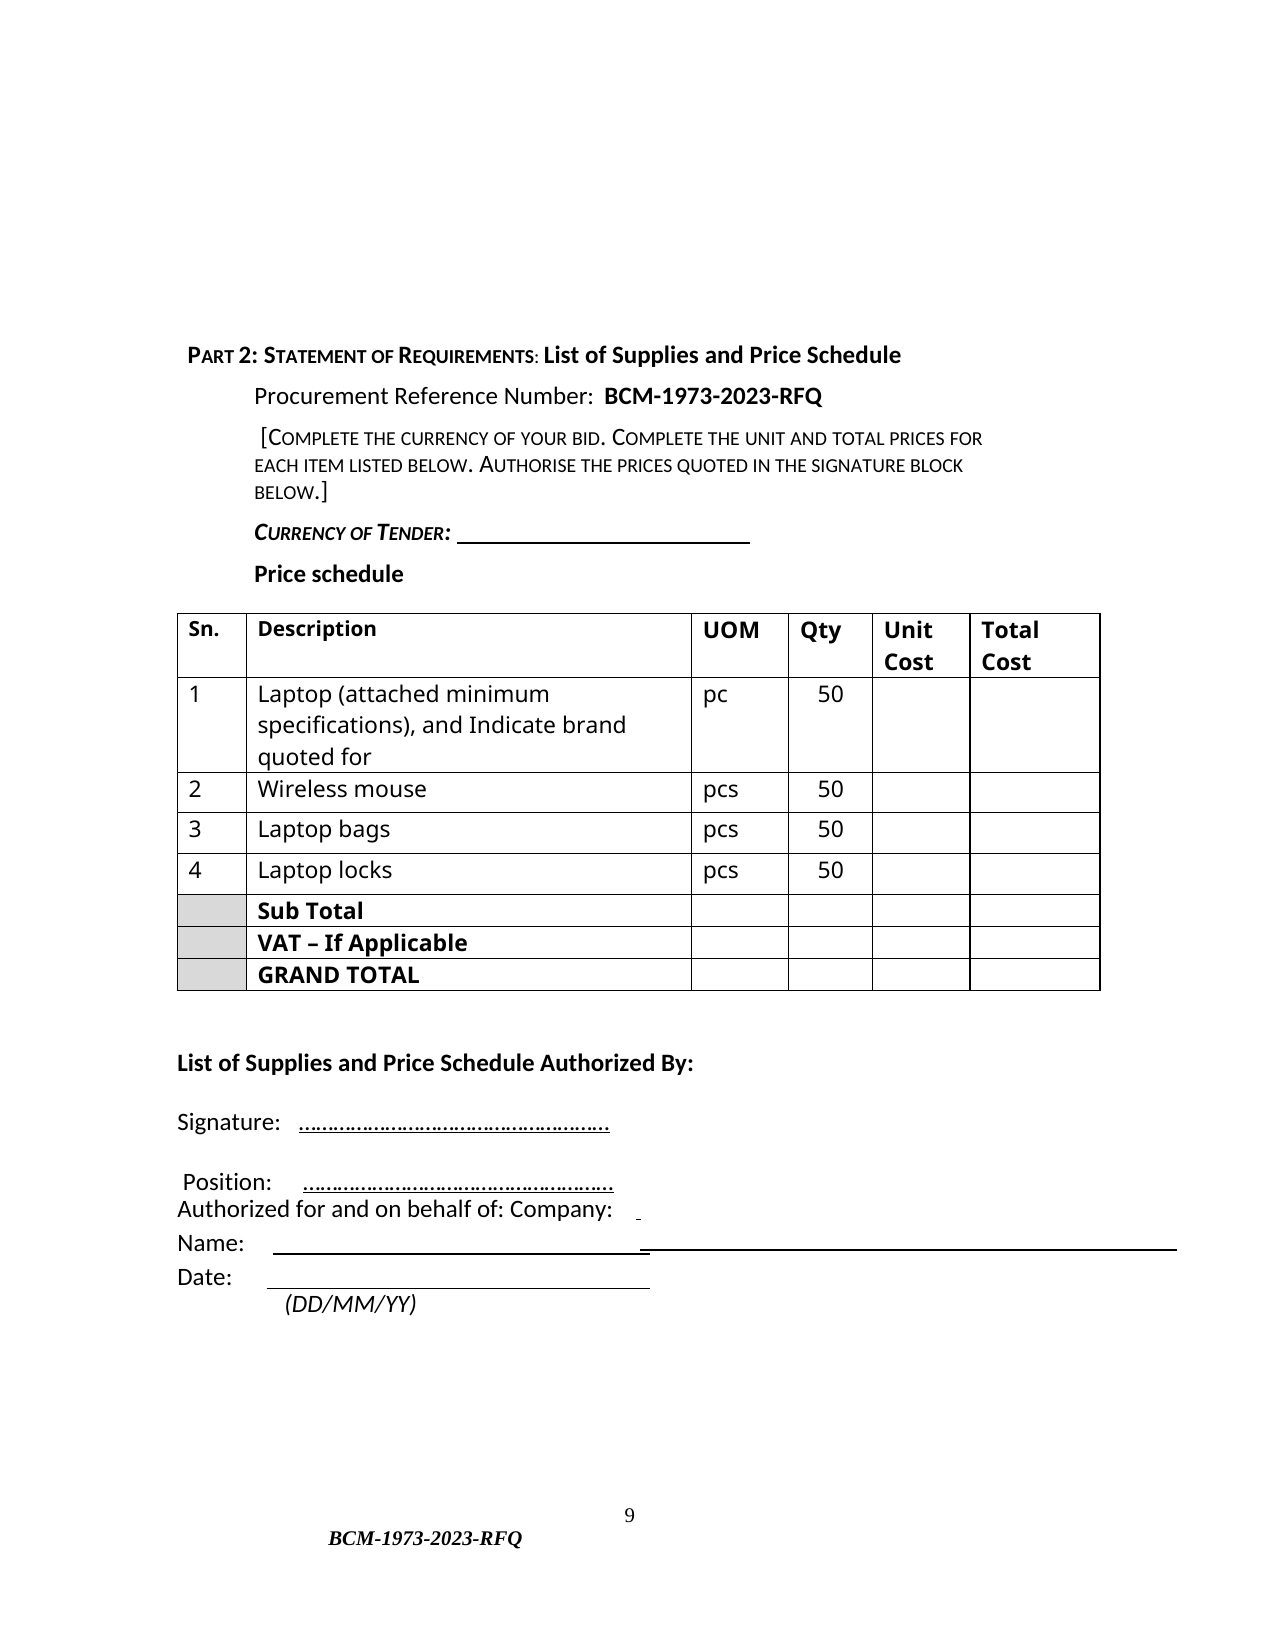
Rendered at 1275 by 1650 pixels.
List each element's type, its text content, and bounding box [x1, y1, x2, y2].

text Authorized for and on behalf of: Company: [177, 1195, 1065, 1222]
text PART 2: STATEMENT OF REQUIREMENTS: List of Supplies and Price Schedule [187, 344, 1100, 369]
text Name: [177, 1230, 1093, 1257]
table_cell Laptop locks [247, 854, 691, 893]
table_cell [692, 959, 788, 990]
table_cell [971, 813, 1099, 853]
table_cell pcs [692, 854, 788, 893]
table_cell [178, 895, 246, 926]
table_cell pcs [692, 813, 788, 853]
table_cell Sub Total [247, 895, 691, 926]
table_cell [789, 895, 872, 926]
table_cell [873, 773, 969, 812]
table_cell [178, 927, 246, 958]
table_cell [971, 773, 1099, 812]
table_cell 50 [789, 854, 872, 893]
table_cell [873, 813, 969, 853]
table_cell 3 [178, 813, 246, 853]
table_cell 50 [789, 678, 872, 772]
table_header Qty [789, 614, 872, 677]
table_cell [789, 959, 872, 990]
table_cell 50 [789, 773, 872, 812]
table_cell 2 [178, 773, 246, 812]
table_cell Laptop bags [247, 813, 691, 853]
text Price schedule [254, 559, 1100, 586]
text Signature: ……………………………………………… [177, 1108, 1100, 1135]
table_header Sn. [178, 614, 246, 677]
table_cell [873, 854, 969, 893]
table_cell [971, 895, 1099, 926]
table_cell [873, 678, 969, 772]
table_cell pc [692, 678, 788, 772]
table_header UOM [692, 614, 788, 677]
text (DD/MM/YY) [284, 1291, 1100, 1318]
table_header Total Cost [971, 614, 1099, 677]
text Procurement Reference Number: BCM-1973-2023-RFQ [254, 380, 1100, 411]
table_cell [178, 959, 246, 990]
table_cell Laptop (attached minimum specifications), and Indicate brand quoted for [247, 678, 691, 772]
text [COMPLETE THE CURRENCY OF YOUR BID. COMPLETE THE UNIT AND TOTAL PRICES FOR EACH ITEM LISTED BELOW. AUTHORISE THE PRICES QUOTED IN THE SIGNATURE BLOCK BELOW.] [254, 423, 996, 505]
table_cell [692, 895, 788, 926]
table_cell [692, 927, 788, 958]
table_cell [873, 927, 969, 958]
table_cell [971, 854, 1099, 893]
text CURRENCY OF TENDER: [254, 516, 1100, 546]
table_cell 50 [789, 813, 872, 853]
text List of Supplies and Price Schedule Authorized By: [177, 1048, 1100, 1075]
table_cell GRAND TOTAL [247, 959, 691, 990]
table_cell VAT – If Applicable [247, 927, 691, 958]
table_cell Wireless mouse [247, 773, 691, 812]
text Position: ……………………………………………… [177, 1168, 1100, 1195]
table_cell [971, 927, 1099, 958]
table_header Unit Cost [873, 614, 969, 677]
table_header Description [247, 614, 691, 677]
text Date: [177, 1264, 1093, 1291]
table_cell [971, 678, 1099, 772]
table_cell [873, 895, 969, 926]
table_cell 1 [178, 678, 246, 772]
table_cell [789, 927, 872, 958]
table_cell [873, 959, 969, 990]
table_cell pcs [692, 773, 788, 812]
table_cell [971, 959, 1099, 990]
table_cell 4 [178, 854, 246, 893]
